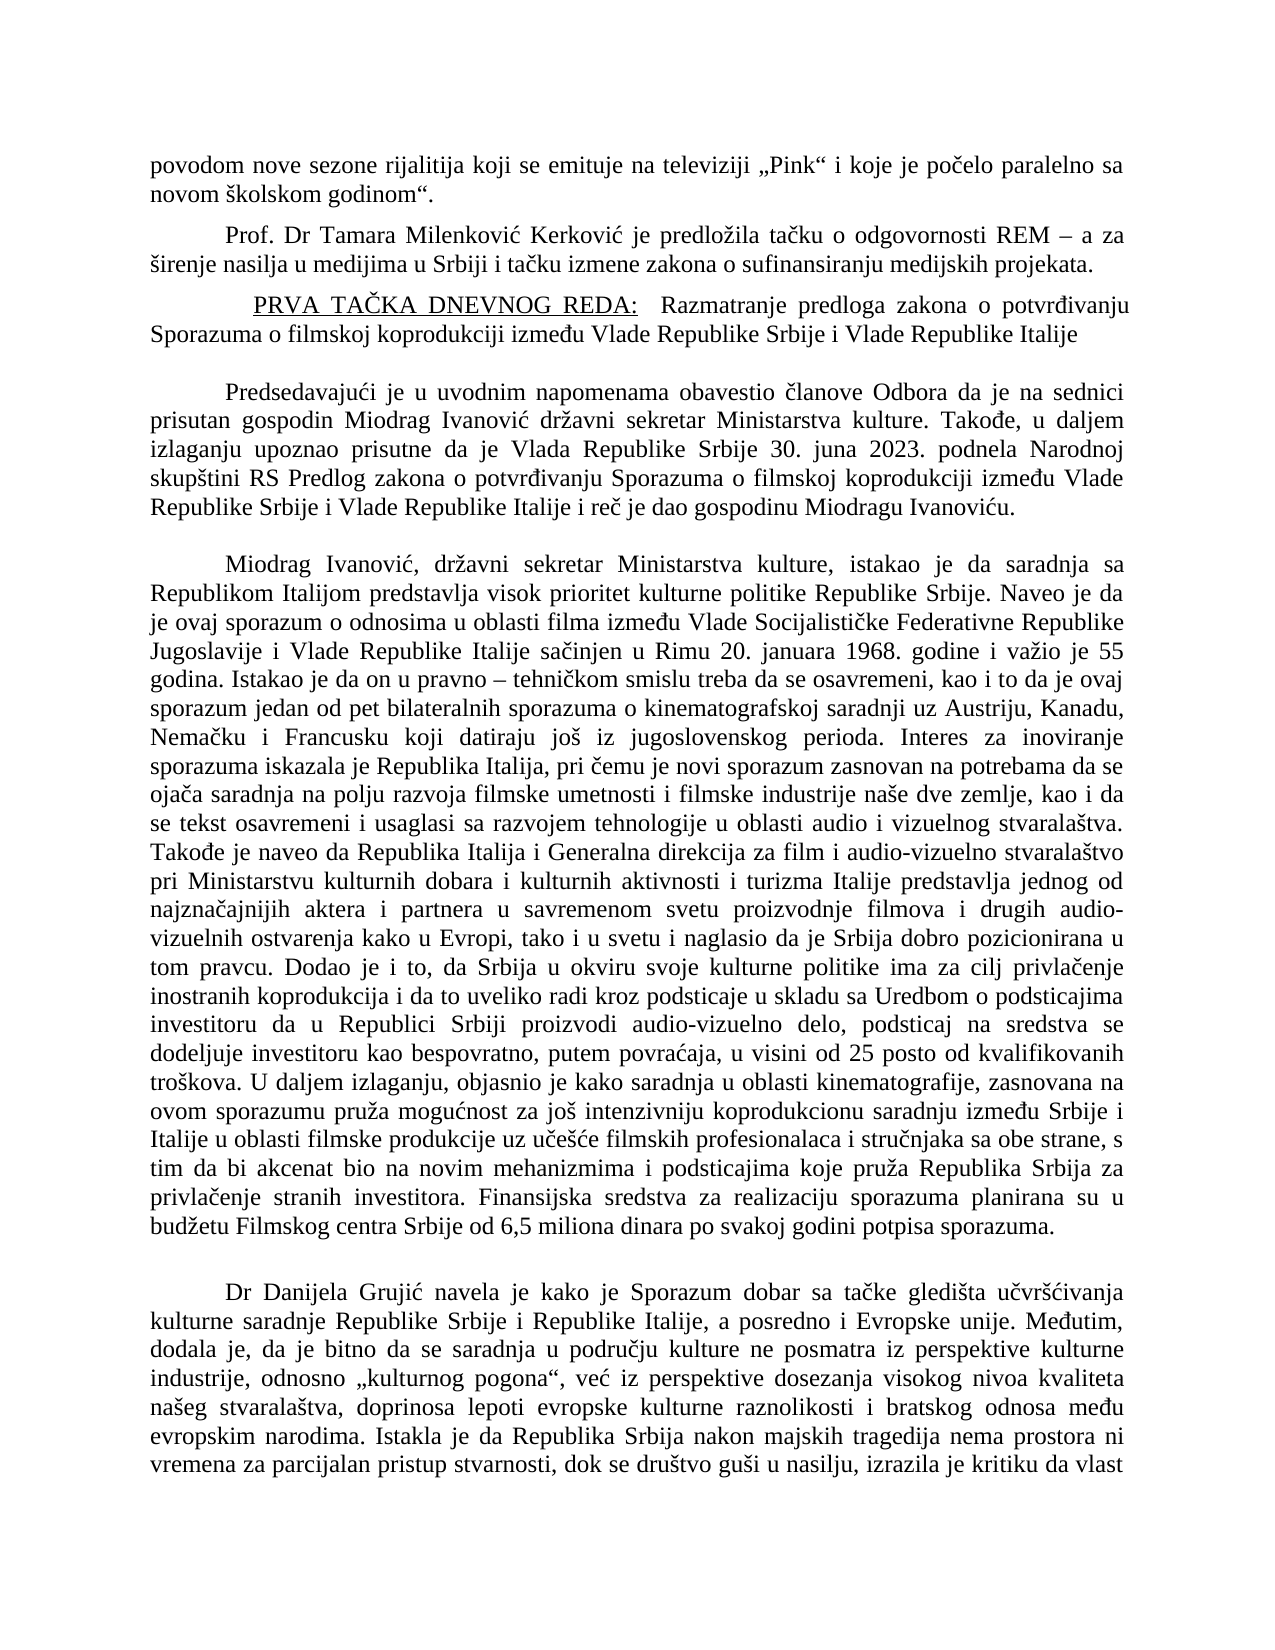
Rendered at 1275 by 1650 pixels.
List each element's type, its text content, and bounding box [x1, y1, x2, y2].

text Prof. Dr Tamara Milenković Kerković je predložila tačku o odgovornosti REM – a za širenje nasilja u medijima u Srbiji i tačku izmene zakona o sufinansiranju medijskih projekata. [150, 220, 1125, 277]
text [150, 150, 1125, 207]
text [150, 1277, 1125, 1478]
text Predsedavajući je u uvodnim napomenama obavestio članove Odbora da je na sednici prisutan gospodin Miodrag Ivanović državni sekretar Ministarstva kulture. Takođe, u daljem izlaganju upoznao prisutne da je Vlada Republike Srbije 30. juna 2023. podnela Narodnoj skupštini RS Predlog zakona o potvrđivanju Sporazuma o filmskoj koprodukciji između Vlade Republike Srbije i Vlade Republike Italije i reč je dao gospodinu Miodragu Ivanoviću. [150, 377, 1125, 520]
text PRVA TAČKA DNEVNOG REDA: Razmatranje predloga zakona o potvrđivanju Sporazuma o filmskoj koprodukciji između Vlade Republike Srbije i Vlade Republike Italije [150, 290, 1130, 347]
text Miodrag Ivanović, državni sekretar Ministarstva kulture, istakao je da saradnja sa Republikom Italijom predstavlja visok prioritet kulturne politike Republike Srbije. Naveo je da je ovaj sporazum o odnosima u oblasti filma između Vlade Socijalističke Federativne Republike Jugoslavije i Vlade Republike Italije sačinjen u Rimu 20. januara 1968. godine i važio je 55 godina. Istakao je da on u pravno – tehničkom smislu treba da se osavremeni, kao i to da je ovaj sporazum jedan od pet bilateralnih sporazuma o kinematografskoj saradnji uz Austriju, Kanadu, Nemačku i Francusku koji datiraju još iz jugoslovenskog perioda. Interes za inoviranje sporazuma iskazala je Republika Italija, pri čemu je novi sporazum zasnovan na potrebama da se ojača saradnja na polju razvoja filmske umetnosti i filmske industrije naše dve zemlje, kao i da se tekst osavremeni i usaglasi sa razvojem tehnologije u oblasti audio i vizuelnog stvaralaštva. Takođe je naveo da Republika Italija i Generalna direkcija za film i audio-vizuelno stvaralaštvo pri Ministarstvu kulturnih dobara i kulturnih aktivnosti i turizma Italije predstavlja jednog od najznačajnijih aktera i partnera u savremenom svetu proizvodnje filmova i drugih audio-vizuelnih ostvarenja kako u Evropi, tako i u svetu i naglasio da je Srbija dobro pozicionirana u tom pravcu. Dodao je i to, da Srbija u okviru svoje kulturne politike ima za cilj privlačenje inostranih koprodukcija i da to uveliko radi kroz podsticaje u skladu sa Uredbom o podsticajima investitoru da u Republici Srbiji proizvodi audio-vizuelno delo, podsticaj na sredstva se dodeljuje investitoru kao bespovratno, putem povraćaja, u visini od 25 posto od kvalifikovanih troškova. U daljem izlaganju, objasnio je kako saradnja u oblasti kinematografije, zasnovana na ovom sporazumu pruža mogućnost za još intenzivniju koprodukcionu saradnju između Srbije i Italije u oblasti filmske produkcije uz učešće filmskih profesionalaca i stručnjaka sa obe strane, s tim da bi akcenat bio na novim mehanizmima i podsticajima koje pruža Republika Srbija za privlačenje stranih investitora. Finansijska sredstva za realizaciju sporazuma planirana su u budžetu Filmskog centra Srbije od 6,5 miliona dinara po svakoj godini potpisa sporazuma. [150, 549, 1125, 1239]
